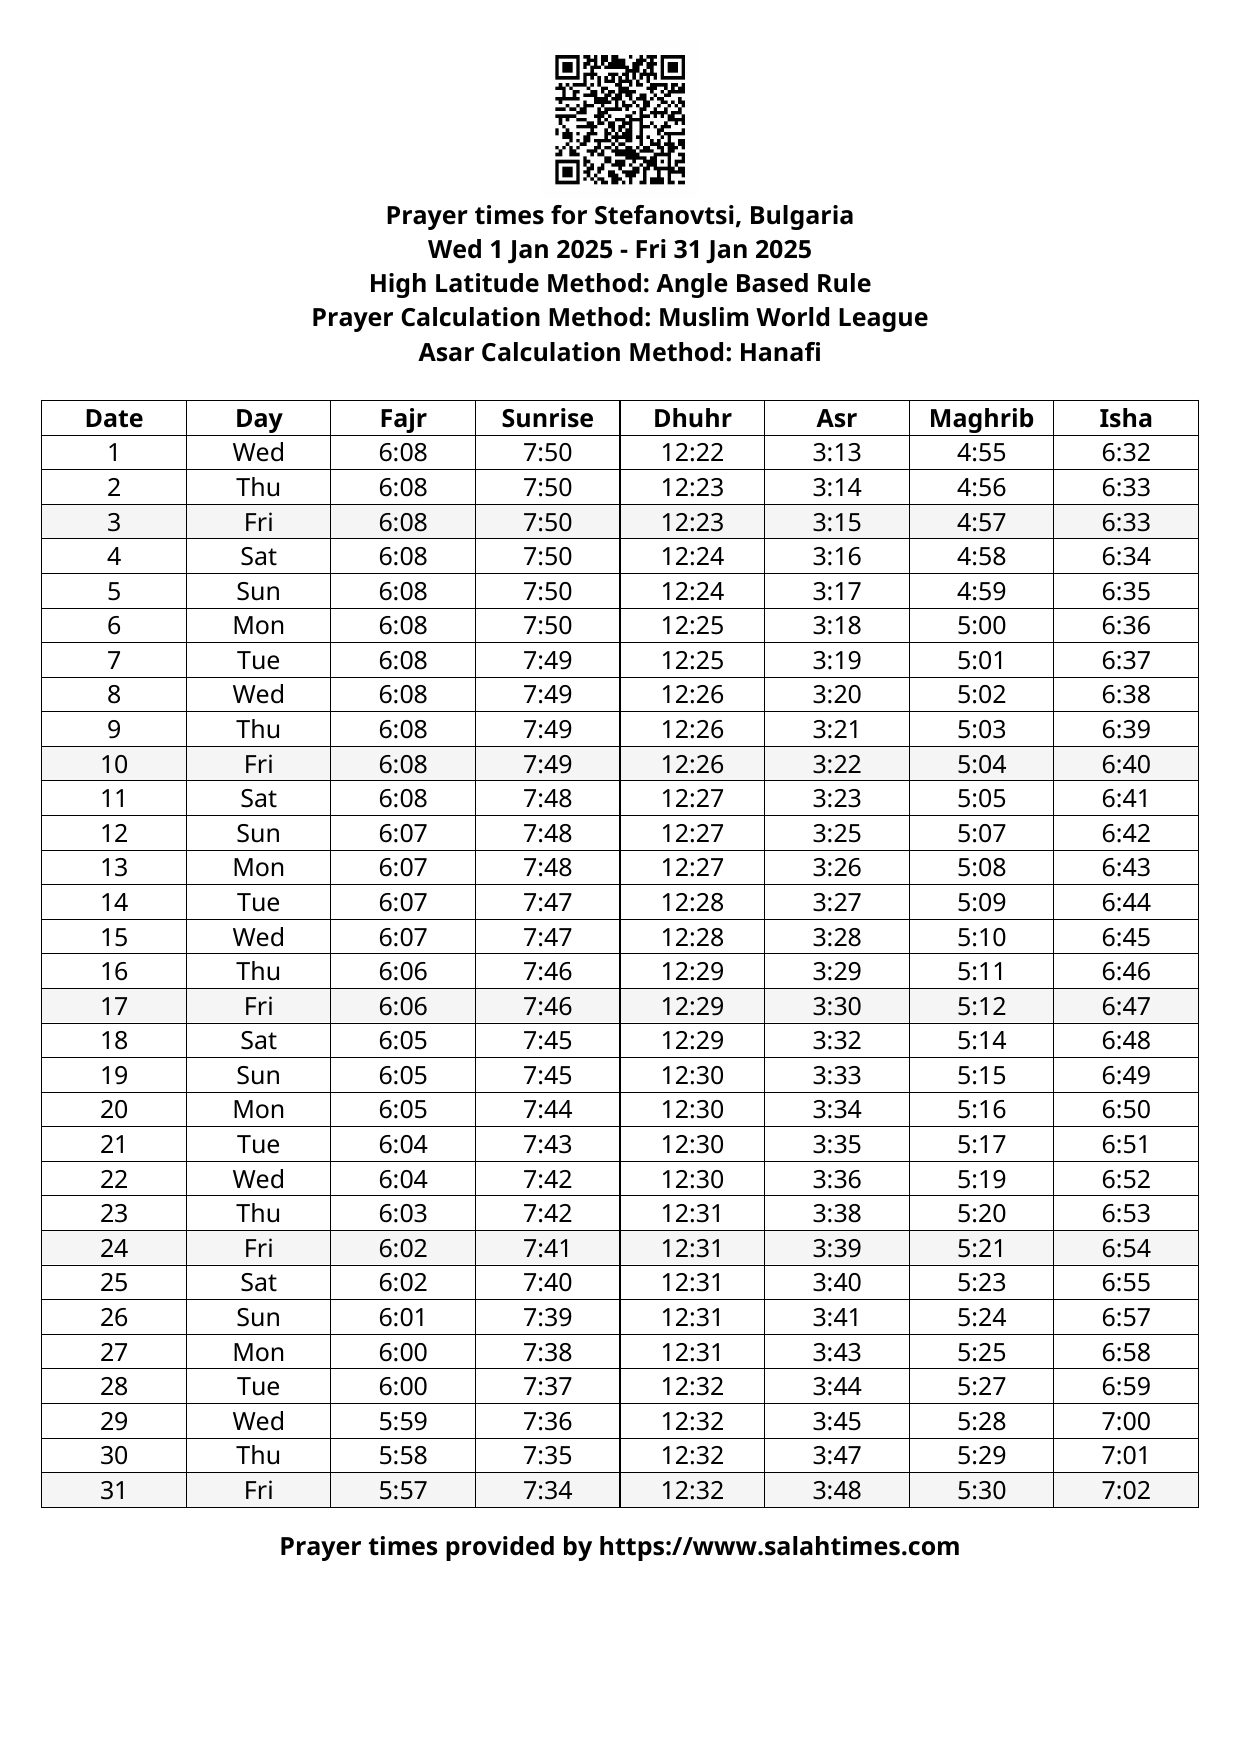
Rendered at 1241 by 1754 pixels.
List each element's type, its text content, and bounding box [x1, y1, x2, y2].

table_cell 11 [42, 781, 186, 815]
table_cell 3:21 [765, 712, 909, 746]
table_cell 12:24 [621, 574, 764, 607]
table_cell 7:49 [476, 643, 619, 677]
table_cell 18 [42, 1024, 186, 1057]
table_cell Tue [187, 885, 330, 919]
table_cell 3:41 [765, 1300, 909, 1334]
table_cell 5:02 [910, 678, 1053, 711]
table_cell 3:48 [765, 1473, 909, 1507]
table_cell 6:04 [331, 1127, 475, 1161]
table_cell 6:38 [1054, 678, 1198, 711]
table_cell 3:29 [765, 954, 909, 988]
table_header Date [42, 401, 186, 434]
table_cell 5:25 [910, 1335, 1053, 1368]
table_cell 7:40 [476, 1266, 619, 1299]
table_cell 6:44 [1054, 885, 1198, 919]
table_cell 6:07 [331, 920, 475, 953]
table_cell 5:05 [910, 781, 1053, 815]
table_cell 6:08 [331, 436, 475, 469]
table_cell 12:29 [621, 989, 764, 1022]
table_cell 6:08 [331, 539, 475, 573]
table_cell 3:45 [765, 1404, 909, 1437]
table_cell 6:39 [1054, 712, 1198, 746]
table_cell 6:43 [1054, 851, 1198, 884]
table_cell 7:49 [476, 747, 619, 780]
table_cell 3:22 [765, 747, 909, 780]
table_cell 6:00 [331, 1335, 475, 1368]
table_cell Thu [187, 1439, 330, 1472]
table_cell 7:48 [476, 851, 619, 884]
table_cell Sat [187, 1024, 330, 1057]
table_cell 12:31 [621, 1231, 764, 1264]
text High Latitude Method: Angle Based Rule [42, 266, 1198, 300]
table_cell 3:16 [765, 539, 909, 573]
table_cell 6:06 [331, 954, 475, 988]
table_cell 6:08 [331, 643, 475, 677]
table_cell 30 [42, 1439, 186, 1472]
table_cell 12:31 [621, 1335, 764, 1368]
table_cell 6:05 [331, 1024, 475, 1057]
table_cell 12:23 [621, 470, 764, 504]
table_cell Tue [187, 1127, 330, 1161]
table_cell 6:48 [1054, 1024, 1198, 1057]
table_cell 5:27 [910, 1369, 1053, 1403]
table_cell 5:20 [910, 1196, 1053, 1230]
table_cell 12:27 [621, 816, 764, 849]
table_cell 12:27 [621, 851, 764, 884]
table_cell 12:28 [621, 920, 764, 953]
table_cell 6:41 [1054, 781, 1198, 815]
table_cell Wed [187, 436, 330, 469]
table_cell 12:26 [621, 747, 764, 780]
table_cell 6:50 [1054, 1093, 1198, 1126]
table_cell 3:27 [765, 885, 909, 919]
table_cell 27 [42, 1335, 186, 1368]
table_cell Tue [187, 643, 330, 677]
table_cell 12:29 [621, 954, 764, 988]
table_cell Wed [187, 1162, 330, 1195]
table_cell 7:41 [476, 1231, 619, 1264]
table_cell 3:14 [765, 470, 909, 504]
table_cell 6:42 [1054, 816, 1198, 849]
table_cell 6:40 [1054, 747, 1198, 780]
table_cell 5:28 [910, 1404, 1053, 1437]
table_cell 12:30 [621, 1093, 764, 1126]
table_cell 6:07 [331, 851, 475, 884]
table_cell 12:26 [621, 712, 764, 746]
table_cell 7:01 [1054, 1439, 1198, 1472]
table_cell 5:11 [910, 954, 1053, 988]
table_cell 12:30 [621, 1127, 764, 1161]
table_cell 6:08 [331, 609, 475, 642]
table_cell 4:58 [910, 539, 1053, 573]
table_cell 6:45 [1054, 920, 1198, 953]
table_cell Sat [187, 539, 330, 573]
table_cell 6:33 [1054, 470, 1198, 504]
table_cell 6:07 [331, 816, 475, 849]
table_cell 6:32 [1054, 436, 1198, 469]
table_cell 6:33 [1054, 505, 1198, 538]
table_header Day [187, 401, 330, 434]
table_cell 5:57 [331, 1473, 475, 1507]
table_header Fajr [331, 401, 475, 434]
table_cell 16 [42, 954, 186, 988]
table_cell Sun [187, 1300, 330, 1334]
table_cell 6:07 [331, 885, 475, 919]
table_header Dhuhr [621, 401, 764, 434]
table_cell 12:30 [621, 1162, 764, 1195]
table_header Isha [1054, 401, 1198, 434]
table_cell 7:00 [1054, 1404, 1198, 1437]
table_cell 6:35 [1054, 574, 1198, 607]
table_cell 12:25 [621, 609, 764, 642]
table_cell 5:08 [910, 851, 1053, 884]
table_cell 9 [42, 712, 186, 746]
table_cell 3:30 [765, 989, 909, 1022]
table_cell 3:33 [765, 1058, 909, 1092]
table_cell 7:42 [476, 1196, 619, 1230]
table_cell 7:49 [476, 712, 619, 746]
table_cell 5:30 [910, 1473, 1053, 1507]
table_cell 7:35 [476, 1439, 619, 1472]
table_cell 6:08 [331, 505, 475, 538]
table_cell 3:28 [765, 920, 909, 953]
table_cell 3 [42, 505, 186, 538]
table_cell 12:23 [621, 505, 764, 538]
table_cell 12:28 [621, 885, 764, 919]
text Prayer Calculation Method: Muslim World League [42, 300, 1198, 334]
table_cell 7:44 [476, 1093, 619, 1126]
table_cell 3:47 [765, 1439, 909, 1472]
table_cell Mon [187, 1335, 330, 1368]
table_cell 7:50 [476, 470, 619, 504]
table_cell 3:44 [765, 1369, 909, 1403]
table_cell 3:15 [765, 505, 909, 538]
table_cell 5:07 [910, 816, 1053, 849]
table_cell 12:32 [621, 1473, 764, 1507]
table_cell 12:24 [621, 539, 764, 573]
table_cell 29 [42, 1404, 186, 1437]
table_cell 1 [42, 436, 186, 469]
table_cell 12:30 [621, 1058, 764, 1092]
table_cell 6:36 [1054, 609, 1198, 642]
table_cell 5:15 [910, 1058, 1053, 1092]
table_cell 12:31 [621, 1196, 764, 1230]
table_cell 3:40 [765, 1266, 909, 1299]
text Asar Calculation Method: Hanafi [42, 334, 1198, 368]
table_cell 5:04 [910, 747, 1053, 780]
table_cell 3:19 [765, 643, 909, 677]
table_cell Tue [187, 1369, 330, 1403]
table_cell 4:55 [910, 436, 1053, 469]
table_cell 6:52 [1054, 1162, 1198, 1195]
table_cell 7:38 [476, 1335, 619, 1368]
table_cell 31 [42, 1473, 186, 1507]
table_cell Wed [187, 1404, 330, 1437]
table_cell 7:48 [476, 781, 619, 815]
table_cell 5:58 [331, 1439, 475, 1472]
table_cell 3:13 [765, 436, 909, 469]
table_cell 3:32 [765, 1024, 909, 1057]
table_cell 3:36 [765, 1162, 909, 1195]
table_cell Sun [187, 574, 330, 607]
table_cell 6:05 [331, 1093, 475, 1126]
table_cell 12:31 [621, 1300, 764, 1334]
table_cell 7:50 [476, 574, 619, 607]
table_cell 13 [42, 851, 186, 884]
table_cell 7:43 [476, 1127, 619, 1161]
table_cell 7:50 [476, 539, 619, 573]
table_cell 6:57 [1054, 1300, 1198, 1334]
table_cell 24 [42, 1231, 186, 1264]
table_cell 23 [42, 1196, 186, 1230]
table_cell 3:34 [765, 1093, 909, 1126]
table_cell 6:01 [331, 1300, 475, 1334]
table_cell 12:32 [621, 1439, 764, 1472]
table_cell 6:06 [331, 989, 475, 1022]
table_cell 5:29 [910, 1439, 1053, 1472]
table_cell 5:16 [910, 1093, 1053, 1126]
table_cell 7:48 [476, 816, 619, 849]
table_cell 7 [42, 643, 186, 677]
table_cell Thu [187, 470, 330, 504]
picture [542, 41, 699, 198]
table_cell 10 [42, 747, 186, 780]
table_cell 5:21 [910, 1231, 1053, 1264]
text Prayer times provided by https://www.salahtimes.com [42, 1528, 1198, 1563]
table_cell 5:59 [331, 1404, 475, 1437]
table_cell 7:02 [1054, 1473, 1198, 1507]
table_cell 7:45 [476, 1058, 619, 1092]
table_cell 3:26 [765, 851, 909, 884]
table_cell 3:43 [765, 1335, 909, 1368]
table_cell 28 [42, 1369, 186, 1403]
table_cell 5:00 [910, 609, 1053, 642]
table_cell 5:24 [910, 1300, 1053, 1334]
table_cell 20 [42, 1093, 186, 1126]
table_cell Wed [187, 920, 330, 953]
table_cell 7:39 [476, 1300, 619, 1334]
table_cell 6:00 [331, 1369, 475, 1403]
table_cell 6:08 [331, 574, 475, 607]
text Wed 1 Jan 2025 - Fri 31 Jan 2025 [42, 232, 1198, 266]
table_cell Thu [187, 954, 330, 988]
table_cell 26 [42, 1300, 186, 1334]
table_cell Fri [187, 505, 330, 538]
table_cell 6:08 [331, 781, 475, 815]
table_cell 6:34 [1054, 539, 1198, 573]
table_header Sunrise [476, 401, 619, 434]
table_cell 3:23 [765, 781, 909, 815]
table_cell 3:35 [765, 1127, 909, 1161]
table_cell 4:56 [910, 470, 1053, 504]
table_cell 3:39 [765, 1231, 909, 1264]
table_cell 6:03 [331, 1196, 475, 1230]
table_cell Thu [187, 1196, 330, 1230]
table_cell 6:08 [331, 470, 475, 504]
table_cell 6:58 [1054, 1335, 1198, 1368]
table_cell 4:57 [910, 505, 1053, 538]
table_cell 7:36 [476, 1404, 619, 1437]
table_cell 17 [42, 989, 186, 1022]
table_cell 7:42 [476, 1162, 619, 1195]
table_cell 7:47 [476, 920, 619, 953]
table_cell 6:08 [331, 678, 475, 711]
table_cell 5:19 [910, 1162, 1053, 1195]
table_cell 5 [42, 574, 186, 607]
table_cell 12 [42, 816, 186, 849]
table_cell 5:10 [910, 920, 1053, 953]
table_cell 6:53 [1054, 1196, 1198, 1230]
table_cell 6:02 [331, 1231, 475, 1264]
table_cell 5:12 [910, 989, 1053, 1022]
table_cell 3:25 [765, 816, 909, 849]
table_cell 6 [42, 609, 186, 642]
table_cell 6:08 [331, 747, 475, 780]
table_cell Sat [187, 1266, 330, 1299]
table_cell Fri [187, 747, 330, 780]
table_cell 14 [42, 885, 186, 919]
table_cell 12:22 [621, 436, 764, 469]
table_cell 25 [42, 1266, 186, 1299]
table_cell 6:04 [331, 1162, 475, 1195]
table_cell 6:05 [331, 1058, 475, 1092]
table_cell 5:01 [910, 643, 1053, 677]
table_cell 12:31 [621, 1266, 764, 1299]
table_cell 7:49 [476, 678, 619, 711]
table_cell 6:49 [1054, 1058, 1198, 1092]
table_cell 19 [42, 1058, 186, 1092]
table_cell 5:14 [910, 1024, 1053, 1057]
table_cell 22 [42, 1162, 186, 1195]
table_cell 6:46 [1054, 954, 1198, 988]
table_cell 7:45 [476, 1024, 619, 1057]
table_cell 7:47 [476, 885, 619, 919]
table_cell 4 [42, 539, 186, 573]
table_cell 7:46 [476, 989, 619, 1022]
table_cell Fri [187, 1473, 330, 1507]
table_cell Fri [187, 989, 330, 1022]
table_cell 6:47 [1054, 989, 1198, 1022]
table_cell 12:27 [621, 781, 764, 815]
table_cell Thu [187, 712, 330, 746]
table_cell 15 [42, 920, 186, 953]
table_cell 3:38 [765, 1196, 909, 1230]
table_cell 7:50 [476, 505, 619, 538]
table_cell Sat [187, 781, 330, 815]
table_cell 6:55 [1054, 1266, 1198, 1299]
table_cell Mon [187, 851, 330, 884]
table_cell 3:18 [765, 609, 909, 642]
table_cell 5:23 [910, 1266, 1053, 1299]
table_cell 2 [42, 470, 186, 504]
table_cell Fri [187, 1231, 330, 1264]
table_cell Wed [187, 678, 330, 711]
table_cell Sun [187, 816, 330, 849]
table_cell Sun [187, 1058, 330, 1092]
table_cell 7:46 [476, 954, 619, 988]
table_cell 3:17 [765, 574, 909, 607]
table_cell 5:09 [910, 885, 1053, 919]
table_header Asr [765, 401, 909, 434]
table_cell 21 [42, 1127, 186, 1161]
table_cell Mon [187, 609, 330, 642]
table_cell 6:37 [1054, 643, 1198, 677]
table_cell 6:59 [1054, 1369, 1198, 1403]
table_cell 7:37 [476, 1369, 619, 1403]
table_header Maghrib [910, 401, 1053, 434]
table_cell 6:51 [1054, 1127, 1198, 1161]
table_cell 12:25 [621, 643, 764, 677]
table_cell Mon [187, 1093, 330, 1126]
table_cell 12:32 [621, 1369, 764, 1403]
text Prayer times for Stefanovtsi, Bulgaria [42, 198, 1198, 232]
table_cell 12:29 [621, 1024, 764, 1057]
table_cell 5:03 [910, 712, 1053, 746]
table_cell 6:02 [331, 1266, 475, 1299]
table_cell 7:50 [476, 609, 619, 642]
table_cell 4:59 [910, 574, 1053, 607]
table_cell 3:20 [765, 678, 909, 711]
table_cell 5:17 [910, 1127, 1053, 1161]
table_cell 7:34 [476, 1473, 619, 1507]
table_cell 12:26 [621, 678, 764, 711]
table_cell 12:32 [621, 1404, 764, 1437]
table_cell 8 [42, 678, 186, 711]
table_cell 6:54 [1054, 1231, 1198, 1264]
table_cell 6:08 [331, 712, 475, 746]
table_cell 7:50 [476, 436, 619, 469]
